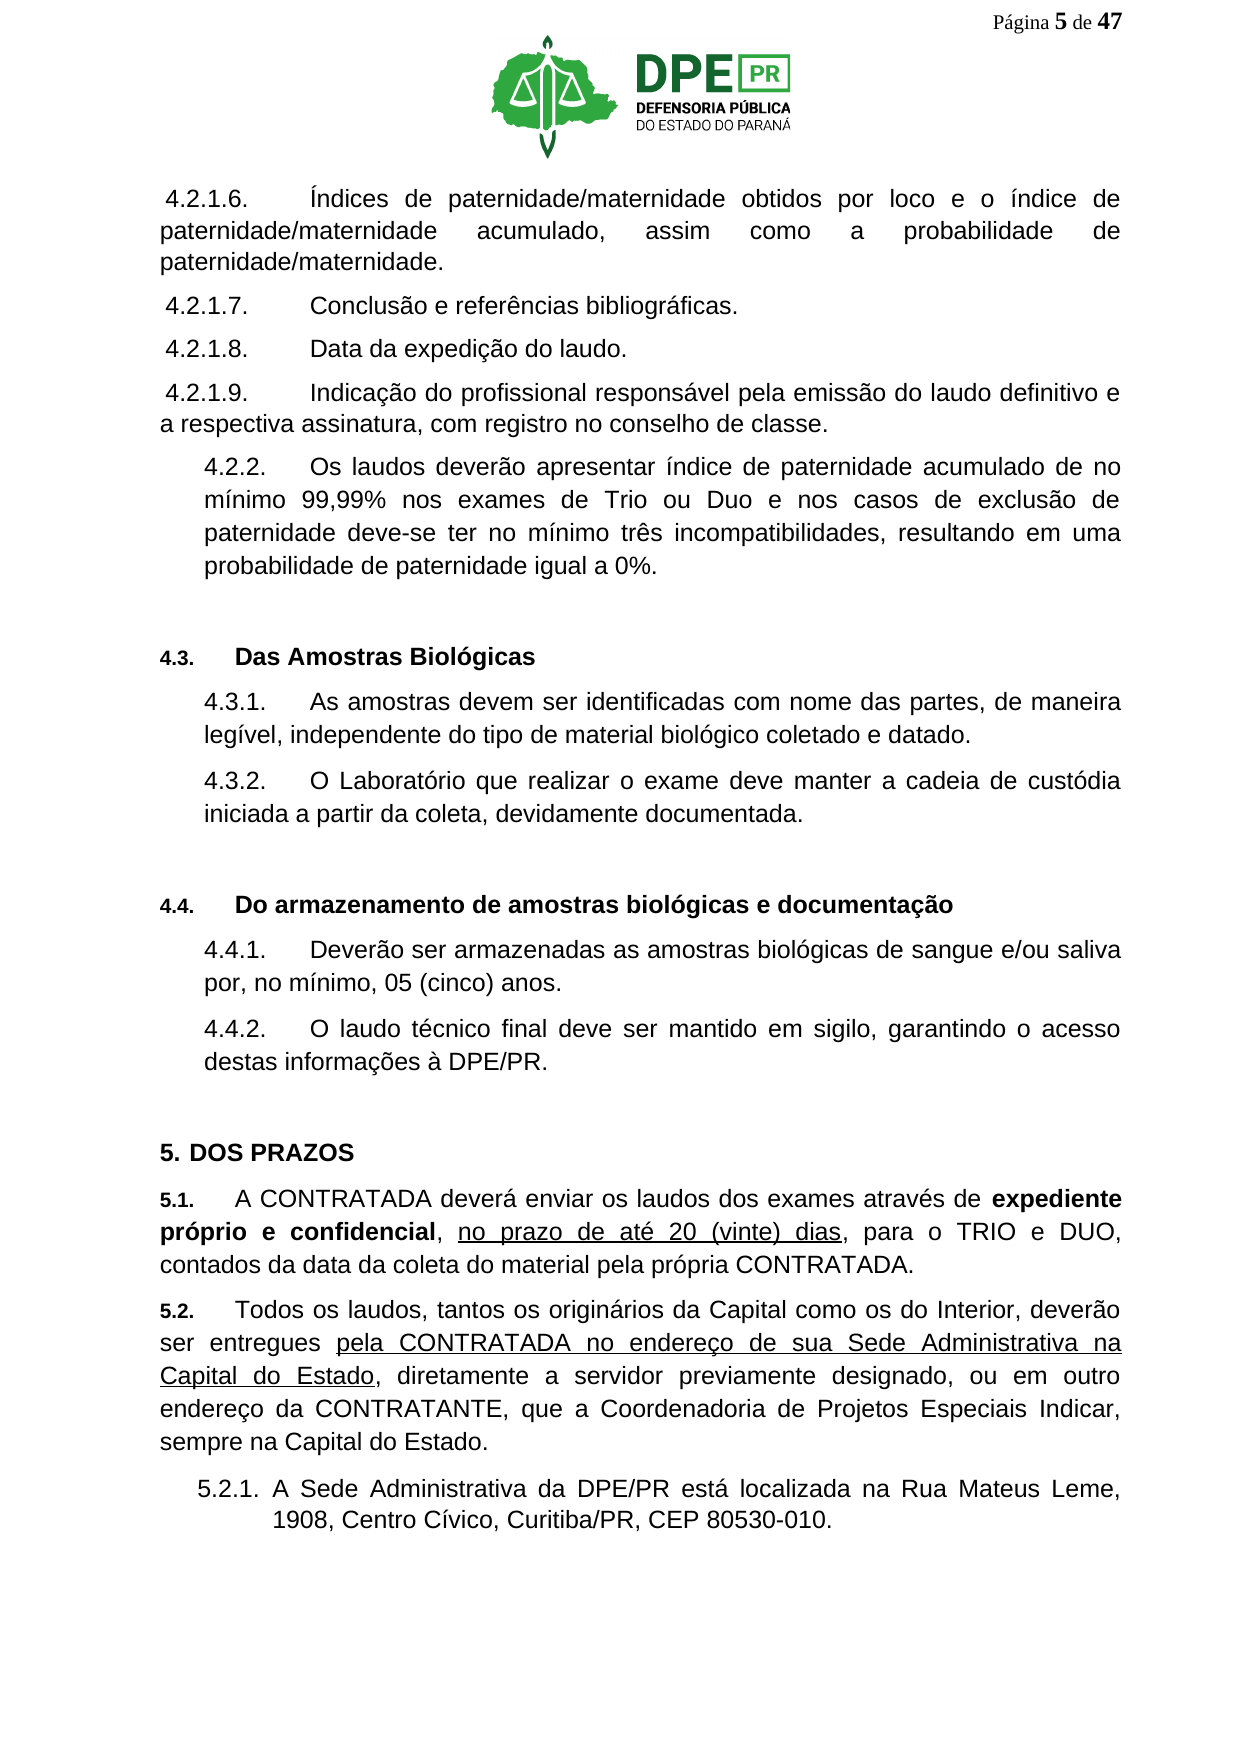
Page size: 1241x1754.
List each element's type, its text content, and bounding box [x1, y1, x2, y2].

list Indicação do profissional responsável pela emissão do laudo definitivo e a respectiva assinatura, com registro no conselho de classe. [159, 377, 1122, 439]
list Conclusão e referências bibliográficas. [159, 289, 1122, 320]
list A Sede Administrativa da DPE/PR está localizada na Rua Mateus Leme, 1908, Centro Cívico, Curitiba/PR, CEP 80530-010. [197, 1473, 1122, 1535]
list Os laudos deverão apresentar índice de paternidade acumulado de no mínimo 99,99% nos exames de Trio ou Duo e nos casos de exclusão de paternidade deve-se ter no mínimo três incompatibilidades, resultando em uma probabilidade de paternidade igual a 0%. [204, 452, 1122, 579]
list O Laboratório que realizar o exame deve manter a cadeia de custódia iniciada a partir da coleta, devidamente documentada. [204, 766, 1122, 828]
list DOS PRAZOS [159, 1138, 1122, 1167]
list Todos os laudos, tantos os originários da Capital como os do Interior, deverão ser entregues pela CONTRATADA no endereço de sua Sede Administrativa na Capital do Estado, diretamente a servidor previamente designado, ou em outro endereço da CONTRATANTE, que a Coordenadoria de Projetos Especiais Indicar, sempre na Capital do Estado. [159, 1295, 1122, 1456]
list Data da expedição do laudo. [159, 333, 1122, 364]
list Deverão ser armazenadas as amostras biológicas de sangue e/ou saliva por, no mínimo, 05 (cinco) anos. [204, 935, 1122, 997]
list Índices de paternidade/maternidade obtidos por loco e o índice de paternidade/maternidade acumulado, assim como a probabilidade de paternidade/maternidade. [159, 183, 1122, 277]
list A CONTRATADA deverá enviar os laudos dos exames através de expediente próprio e confidencial, no prazo de até 20 (vinte) dias, para o TRIO e DUO, contados da data da coleta do material pela própria CONTRATADA. [159, 1183, 1122, 1278]
picture [491, 35, 790, 159]
list As amostras devem ser identificadas com nome das partes, de maneira legível, independente do tipo de material biológico coletado e datado. [204, 687, 1122, 749]
list O laudo técnico final deve ser mantido em sigilo, garantindo o acesso destas informações à DPE/PR. [204, 1014, 1122, 1076]
list Do armazenamento de amostras biológicas e documentação [159, 890, 1122, 919]
list Das Amostras Biológicas [159, 642, 1122, 671]
